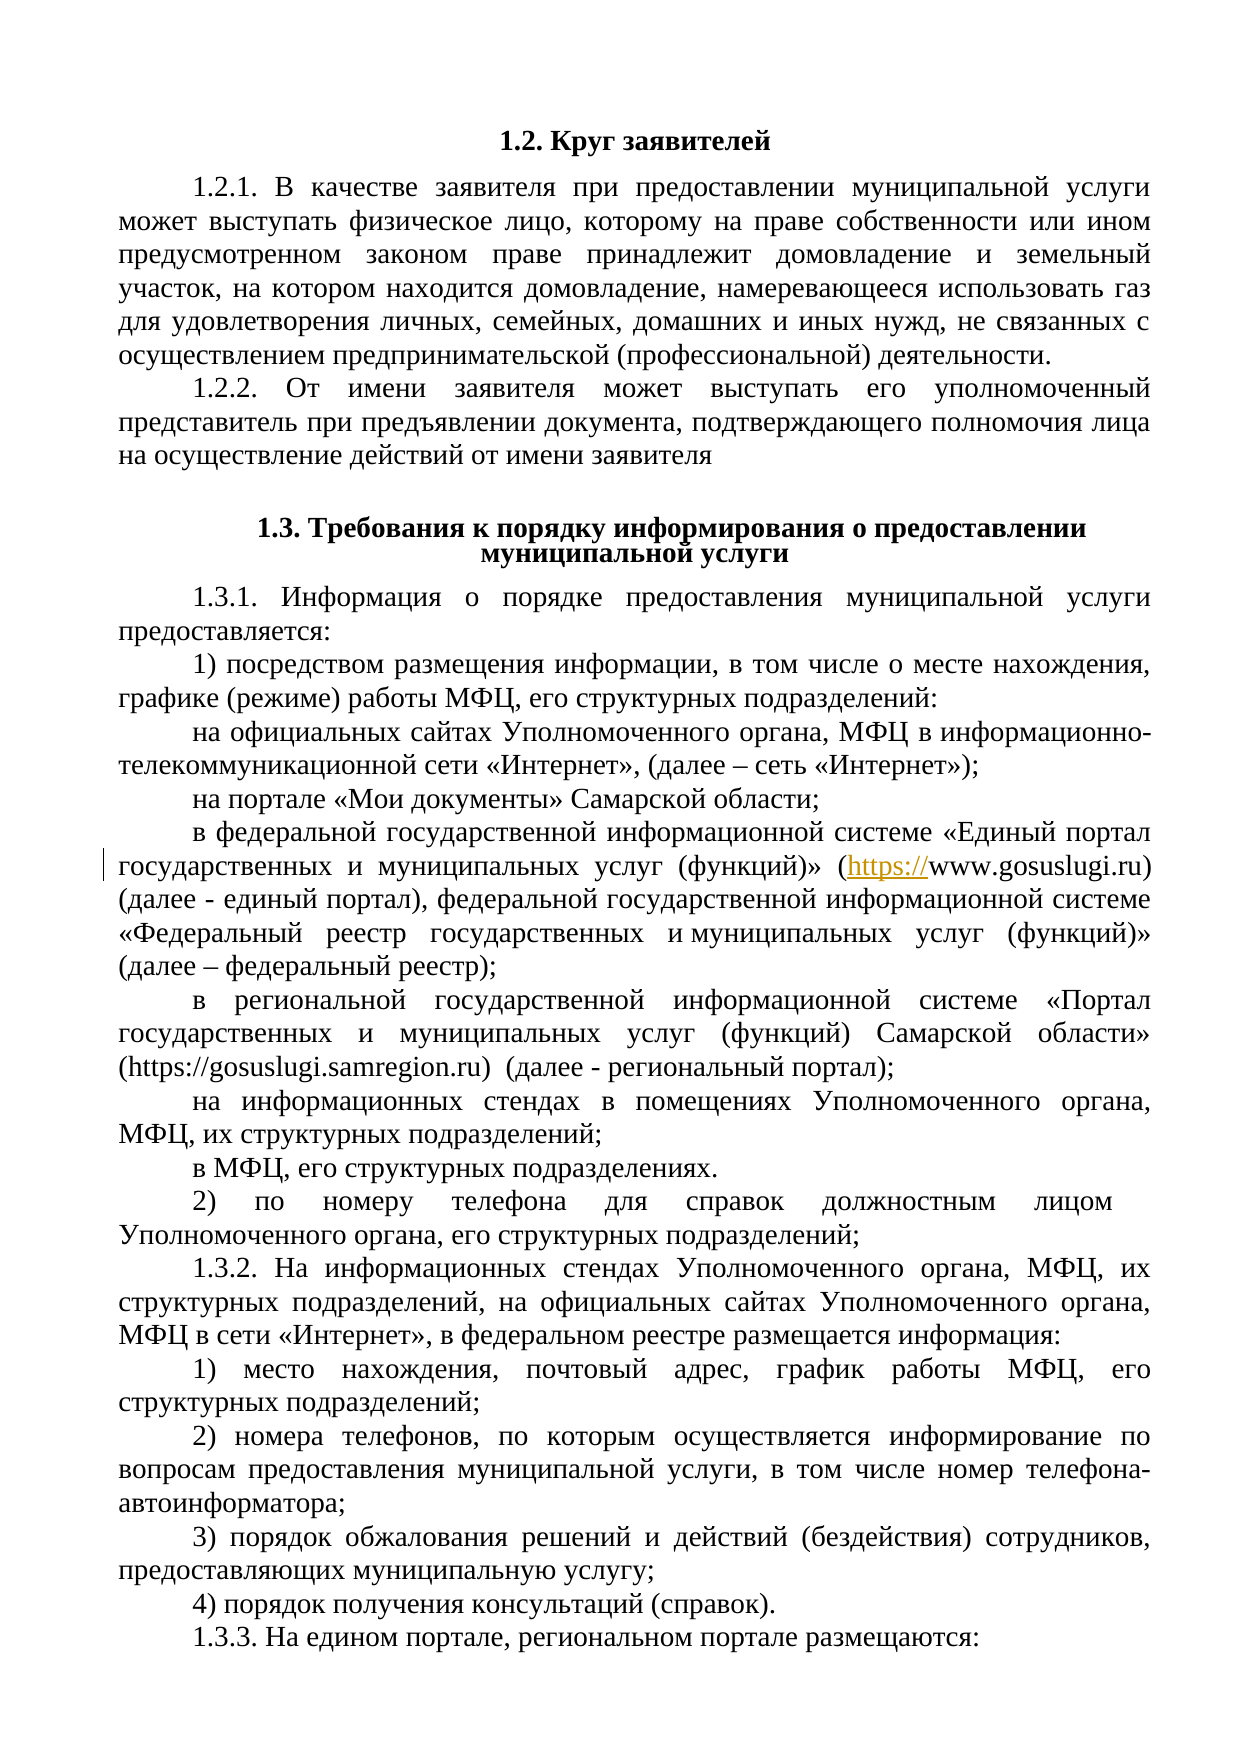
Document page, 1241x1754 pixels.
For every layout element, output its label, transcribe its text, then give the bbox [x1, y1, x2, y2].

text 1.3.1. Информация о порядке предоставления муниципальной услуги предоставляется: [118, 579, 1152, 647]
text 1.2. Круг заявителей [118, 123, 1152, 157]
text в федеральной государственной информационной системе «Единый портал государственных и муниципальных услуг (функций)» (www.gosuslugi.ru) (далее - единый портал), федеральной государственной информационной системе «Федеральный реестр государственных и муниципальных услуг (функций)» (далее – федеральный реестр); [118, 814, 1152, 982]
text 1.3.2. На информационных стендах Уполномоченного органа, МФЦ, их структурных подразделений, на официальных сайтах Уполномоченного органа, МФЦ в сети «Интернет», в федеральном реестре размещается информация: [118, 1250, 1152, 1351]
text на информационных стендах в помещениях Уполномоченного органа, МФЦ, их структурных подразделений; [118, 1083, 1152, 1150]
text 1.2.1. В качестве заявителя при предоставлении муниципальной услуги может выступать физическое лицо, которому на праве собственности или ином предусмотренном законом праве принадлежит домовладение и земельный участок, на котором находится домовладение, намеревающееся использовать газ для удовлетворения личных, семейных, домашних и иных нужд, не связанных с осуществлением предпринимательской (профессиональной) деятельности. [118, 169, 1152, 370]
text 2) по номеру телефона для справок должностным лицом Уполномоченного органа, его структурных подразделений; [118, 1183, 1152, 1250]
text в региональной государственной информационной системе «Портал государственных и муниципальных услуг (функций) Самарской области» (https://gosuslugi.samregion.ru) (далее - региональный портал); [118, 982, 1152, 1083]
text 3) порядок обжалования решений и действий (бездействия) сотрудников, предоставляющих муниципальную услугу; [118, 1519, 1152, 1586]
text 1) место нахождения, почтовый адрес, график работы МФЦ, его структурных подразделений; [118, 1351, 1152, 1418]
text 4) порядок получения консультаций (справок). [118, 1586, 1152, 1619]
text 1.3.3. На едином портале, региональном портале размещаются: [118, 1619, 1152, 1653]
text 2) номера телефонов, по которым осуществляется информирование по вопросам предоставления муниципальной услуги, в том числе номер телефона-автоинформатора; [118, 1418, 1152, 1519]
text в МФЦ, его структурных подразделениях. [118, 1150, 1152, 1183]
text 1.2.2. От имени заявителя может выступать его уполномоченный представитель при предъявлении документа, подтверждающего полномочия лица на осуществление действий от имени заявителя [118, 370, 1152, 471]
text на официальных сайтах Уполномоченного органа, МФЦ в информационно-телекоммуникационной сети «Интернет», (далее – сеть «Интернет»); [118, 714, 1152, 781]
text 1) посредством размещения информации, в том числе о месте нахождения, графике (режиме) работы МФЦ, его структурных подразделений: [118, 647, 1152, 714]
text на портале «Мои документы» Самарской области; [118, 781, 1152, 814]
text 1.3. Требования к порядку информирования о предоставлении муниципальной услуги [118, 517, 1152, 567]
